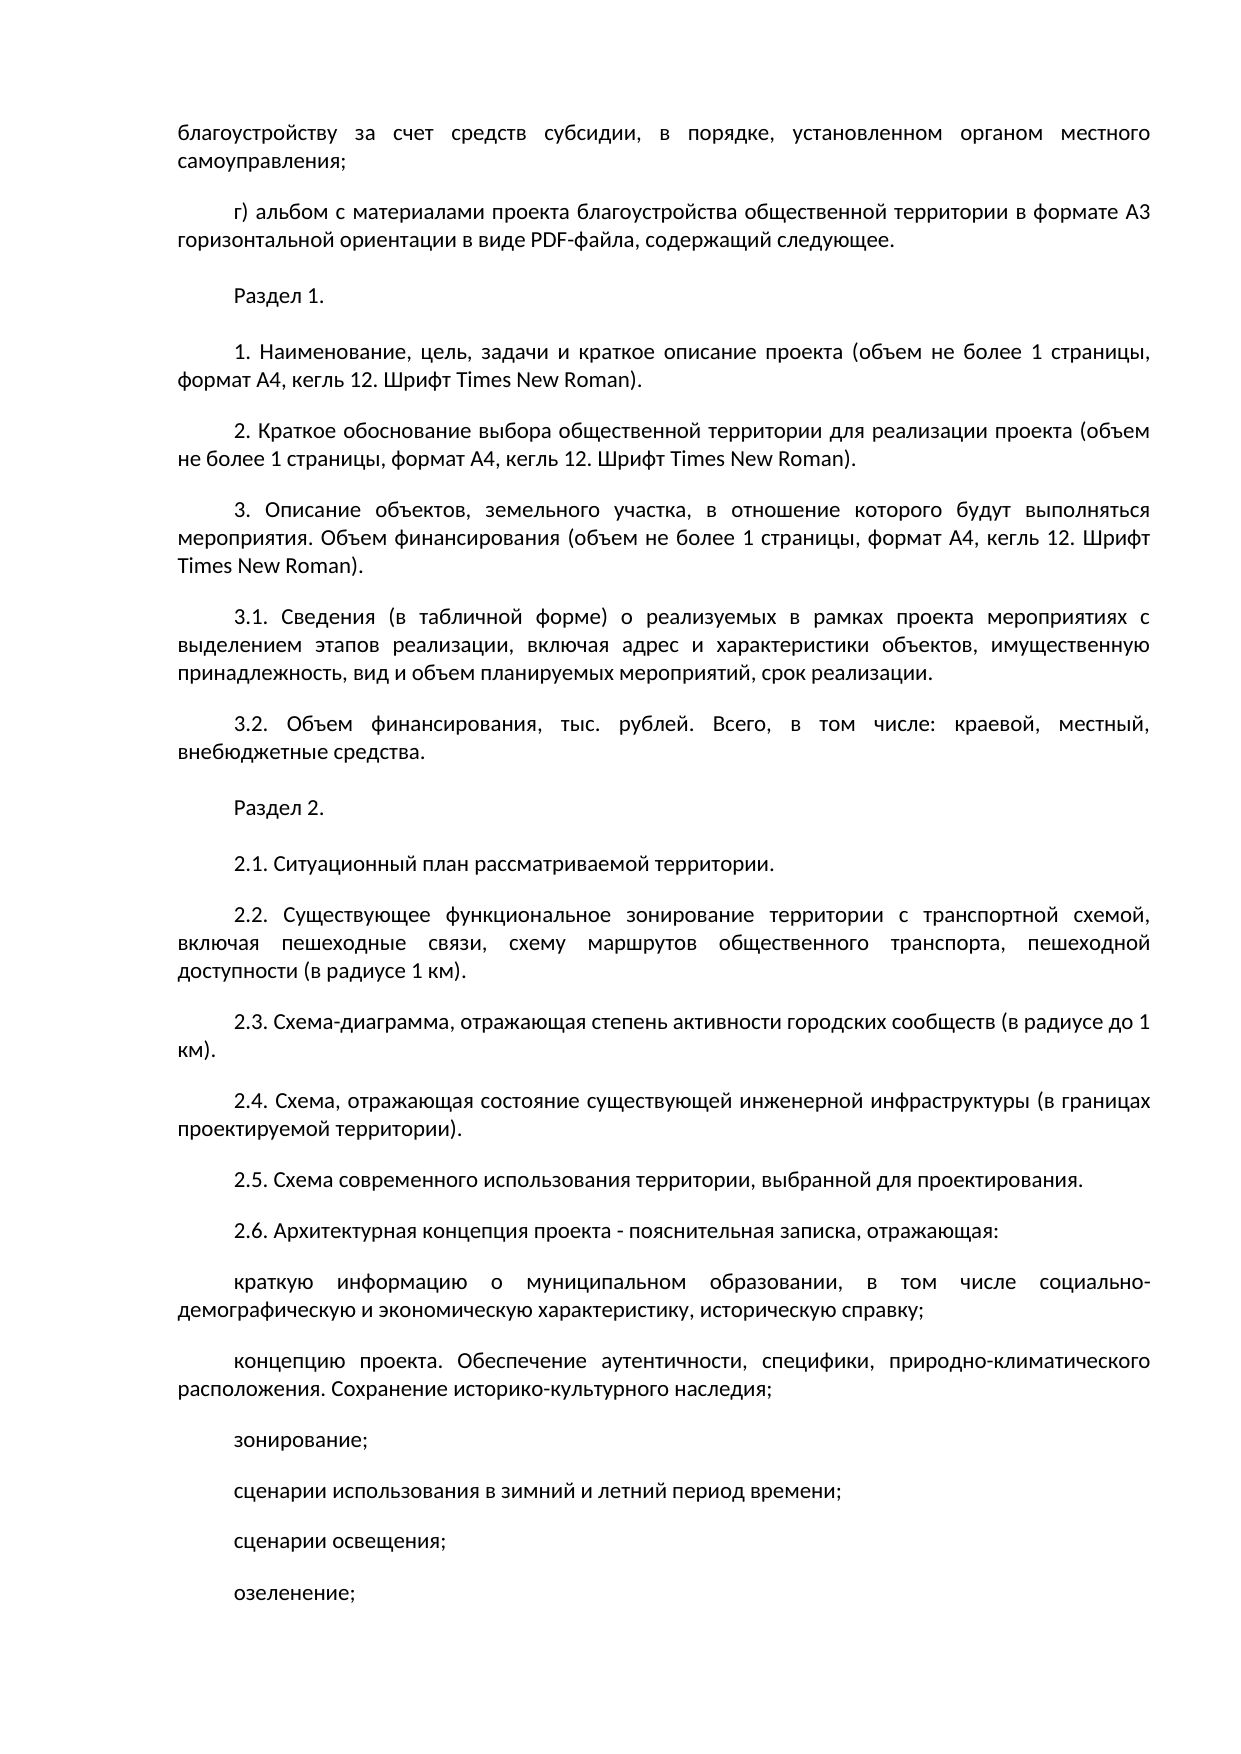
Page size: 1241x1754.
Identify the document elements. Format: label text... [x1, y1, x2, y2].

text 2.1. Ситуационный план рассматриваемой территории. [177, 849, 1152, 877]
text зонирование; [177, 1425, 1152, 1453]
text 3.1. Сведения (в табличной форме) о реализуемых в рамках проекта мероприятиях с выделением этапов реализации, включая адрес и характеристики объектов, имущественную принадлежность, вид и объем планируемых мероприятий, срок реализации. [177, 602, 1152, 686]
text 1. Наименование, цель, задачи и краткое описание проекта (объем не более 1 страницы, формат А4, кегль 12. Шрифт Times New Roman). [177, 337, 1152, 393]
text г) альбом с материалами проекта благоустройства общественной территории в формате А3 горизонтальной ориентации в виде PDF-файла, содержащий следующее. [177, 197, 1152, 253]
text 2.2. Существующее функциональное зонирование территории с транспортной схемой, включая пешеходные связи, схему маршрутов общественного транспорта, пешеходной доступности (в радиусе 1 км). [177, 900, 1152, 984]
text концепцию проекта. Обеспечение аутентичности, специфики, природно-климатического расположения. Сохранение историко-культурного наследия; [177, 1346, 1152, 1402]
text 2.6. Архитектурная концепция проекта - пояснительная записка, отражающая: [177, 1216, 1152, 1244]
text 2. Краткое обоснование выбора общественной территории для реализации проекта (объем не более 1 страницы, формат А4, кегль 12. Шрифт Times New Roman). [177, 416, 1152, 472]
text Раздел 1. [177, 281, 1152, 309]
text 3. Описание объектов, земельного участка, в отношение которого будут выполняться мероприятия. Объем финансирования (объем не более 1 страницы, формат А4, кегль 12. Шрифт Times New Roman). [177, 495, 1152, 579]
text краткую информацию о муниципальном образовании, в том числе социально-демографическую и экономическую характеристику, историческую справку; [177, 1267, 1152, 1323]
text Раздел 2. [177, 793, 1152, 821]
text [177, 118, 1152, 174]
text сценарии использования в зимний и летний период времени; [177, 1476, 1152, 1504]
text 2.3. Схема-диаграмма, отражающая степень активности городских сообществ (в радиусе до 1 км). [177, 1007, 1152, 1063]
text 2.4. Схема, отражающая состояние существующей инженерной инфраструктуры (в границах проектируемой территории). [177, 1086, 1152, 1142]
text сценарии освещения; [177, 1527, 1152, 1555]
text озеленение; [177, 1578, 1152, 1606]
text 3.2. Объем финансирования, тыс. рублей. Всего, в том числе: краевой, местный, внебюджетные средства. [177, 709, 1152, 765]
text 2.5. Схема современного использования территории, выбранной для проектирования. [177, 1165, 1152, 1193]
